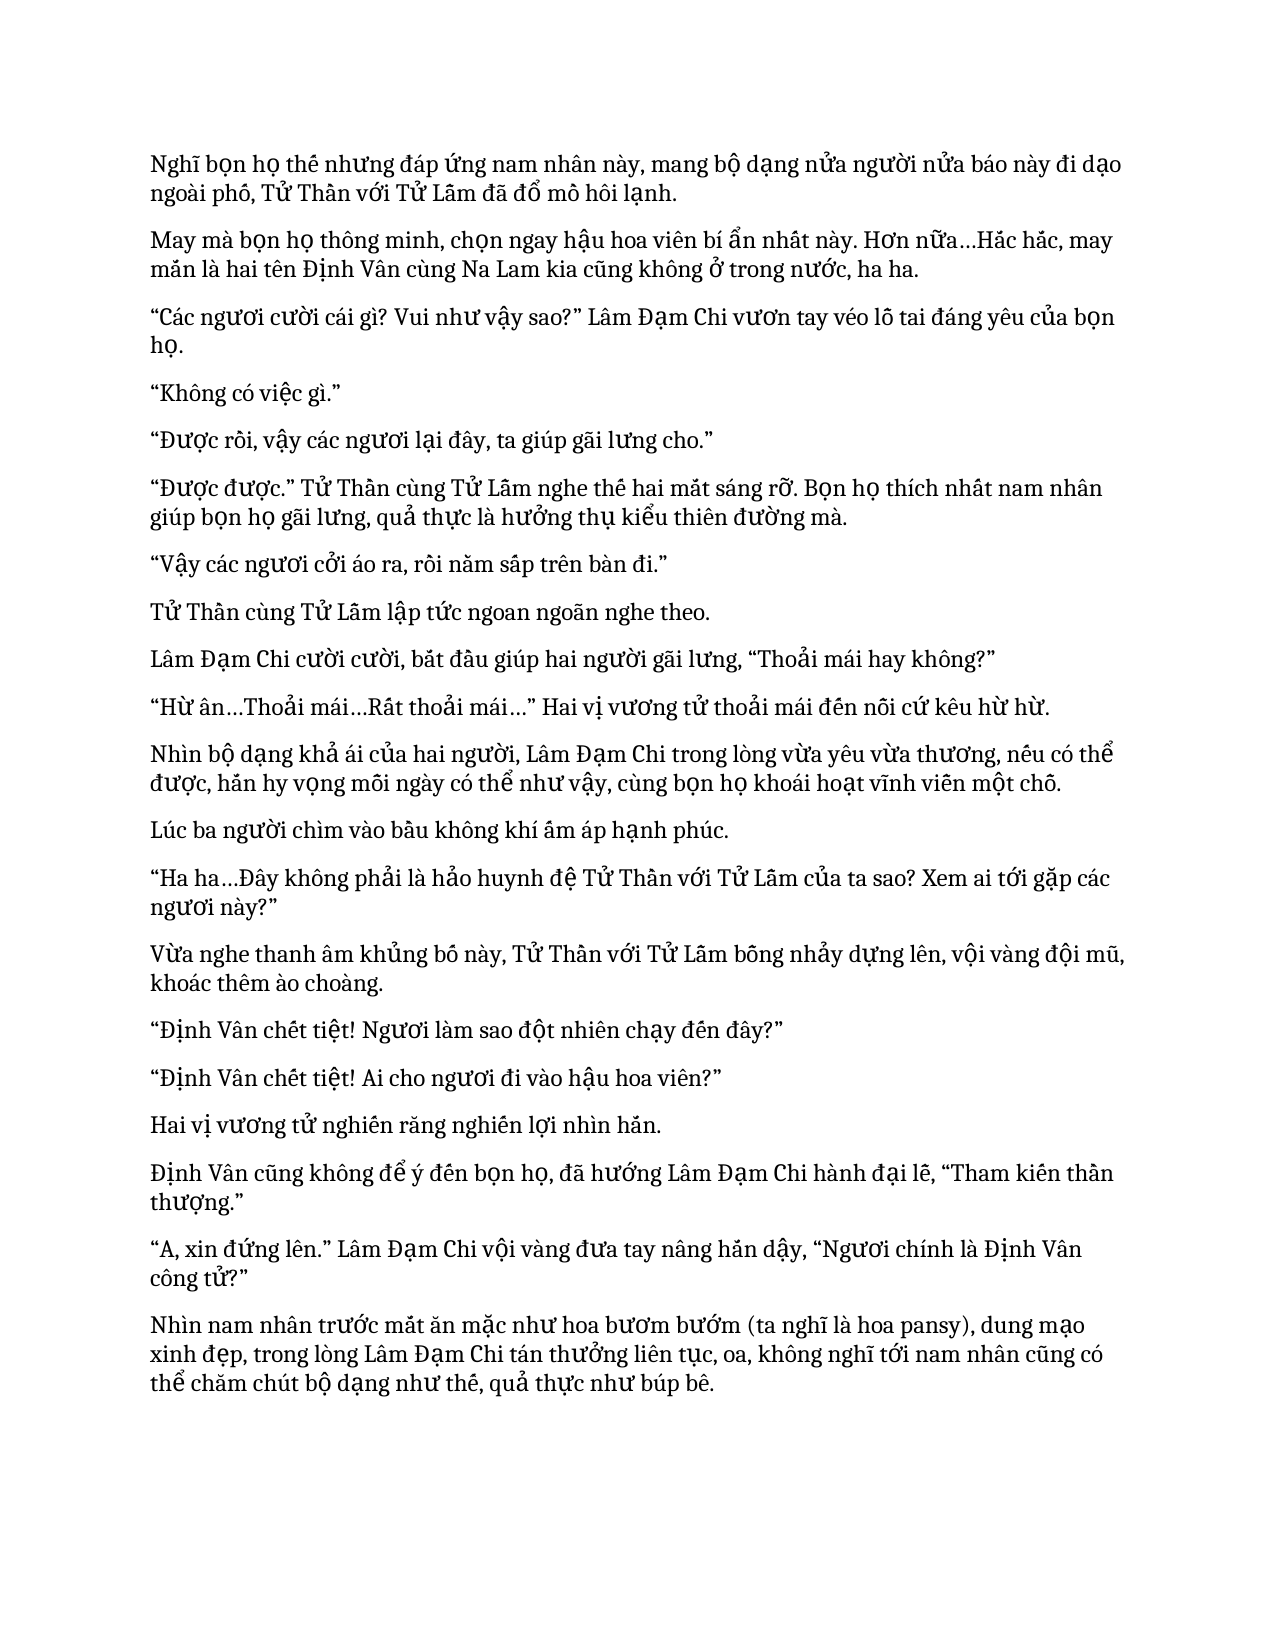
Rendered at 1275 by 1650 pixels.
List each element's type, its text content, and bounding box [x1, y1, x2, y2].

text “Hừ ân…Thoải mái…Rất thoải mái…” Hai vị vương tử thoải mái đến nỗi cứ kêu hừ hừ. [150, 692, 1125, 721]
text “Được rồi, vậy các ngươi lại đây, ta giúp gãi lưng cho.” [150, 426, 1125, 455]
text Lúc ba người chìm vào bầu không khí ấm áp hạnh phúc. [150, 816, 1125, 845]
text “Được được.” Tử Thần cùng Tử Lẫm nghe thế hai mắt sáng rỡ. Bọn họ thích nhất nam nhân giúp bọn họ gãi lưng, quả thực là hưởng thụ kiểu thiên đường mà. [150, 474, 1125, 531]
text Vừa nghe thanh âm khủng bố này, Tử Thần với Tử Lẫm bỗng nhảy dựng lên, vội vàng đội mũ, khoác thêm ào choàng. [150, 940, 1125, 997]
text “A, xin đứng lên.” Lâm Đạm Chi vội vàng đưa tay nâng hắn dậy, “Ngươi chính là Định Vân công tử?” [150, 1235, 1125, 1292]
text Nhìn bộ dạng khả ái của hai người, Lâm Đạm Chi trong lòng vừa yêu vừa thương, nếu có thể được, hắn hy vọng mỗi ngày có thể như vậy, cùng bọn họ khoái hoạt vĩnh viễn một chỗ. [150, 740, 1125, 797]
text “Vậy các ngươi cởi áo ra, rồi nằm sấp trên bàn đi.” [150, 550, 1125, 579]
text Hai vị vương tử nghiến răng nghiến lợi nhìn hắn. [150, 1111, 1125, 1140]
text “Định Vân chết tiệt! Ngươi làm sao đột nhiên chạy đến đây?” [150, 1016, 1125, 1045]
text Nghĩ bọn họ thế nhưng đáp ứng nam nhân này, mang bộ dạng nửa người nửa báo này đi dạo ngoài phố, Tử Thần với Tử Lẫm đã đổ mồ hôi lạnh. [150, 150, 1125, 207]
text May mà bọn họ thông minh, chọn ngay hậu hoa viên bí ẩn nhất này. Hơn nữa…Hắc hắc, may mắn là hai tên Định Vân cùng Na Lam kia cũng không ở trong nước, ha ha. [150, 226, 1125, 284]
text Nhìn nam nhân trước mắt ăn mặc như hoa bươm bướm (ta nghĩ là hoa pansy), dung mạo xinh đẹp, trong lòng Lâm Đạm Chi tán thưởng liên tục, oa, không nghĩ tới nam nhân cũng có thể chăm chút bộ dạng như thế, quả thực như búp bê. [150, 1311, 1125, 1397]
text Định Vân cũng không để ý đến bọn họ, đã hướng Lâm Đạm Chi hành đại lễ, “Tham kiến thần thượng.” [150, 1159, 1125, 1216]
text “Không có việc gì.” [150, 379, 1125, 407]
text Tử Thần cùng Tử Lẫm lập tức ngoan ngoãn nghe theo. [150, 597, 1125, 626]
text “Ha ha…Đây không phải là hảo huynh đệ Tử Thần với Tử Lẫm của ta sao? Xem ai tới gặp các ngươi này?” [150, 864, 1125, 921]
text “Các ngươi cười cái gì? Vui như vậy sao?” Lâm Đạm Chi vươn tay véo lỗ tai đáng yêu của bọn họ. [150, 302, 1125, 360]
text “Định Vân chết tiệt! Ai cho ngươi đi vào hậu hoa viên?” [150, 1064, 1125, 1092]
text Lâm Đạm Chi cười cười, bắt đầu giúp hai người gãi lưng, “Thoải mái hay không?” [150, 645, 1125, 674]
